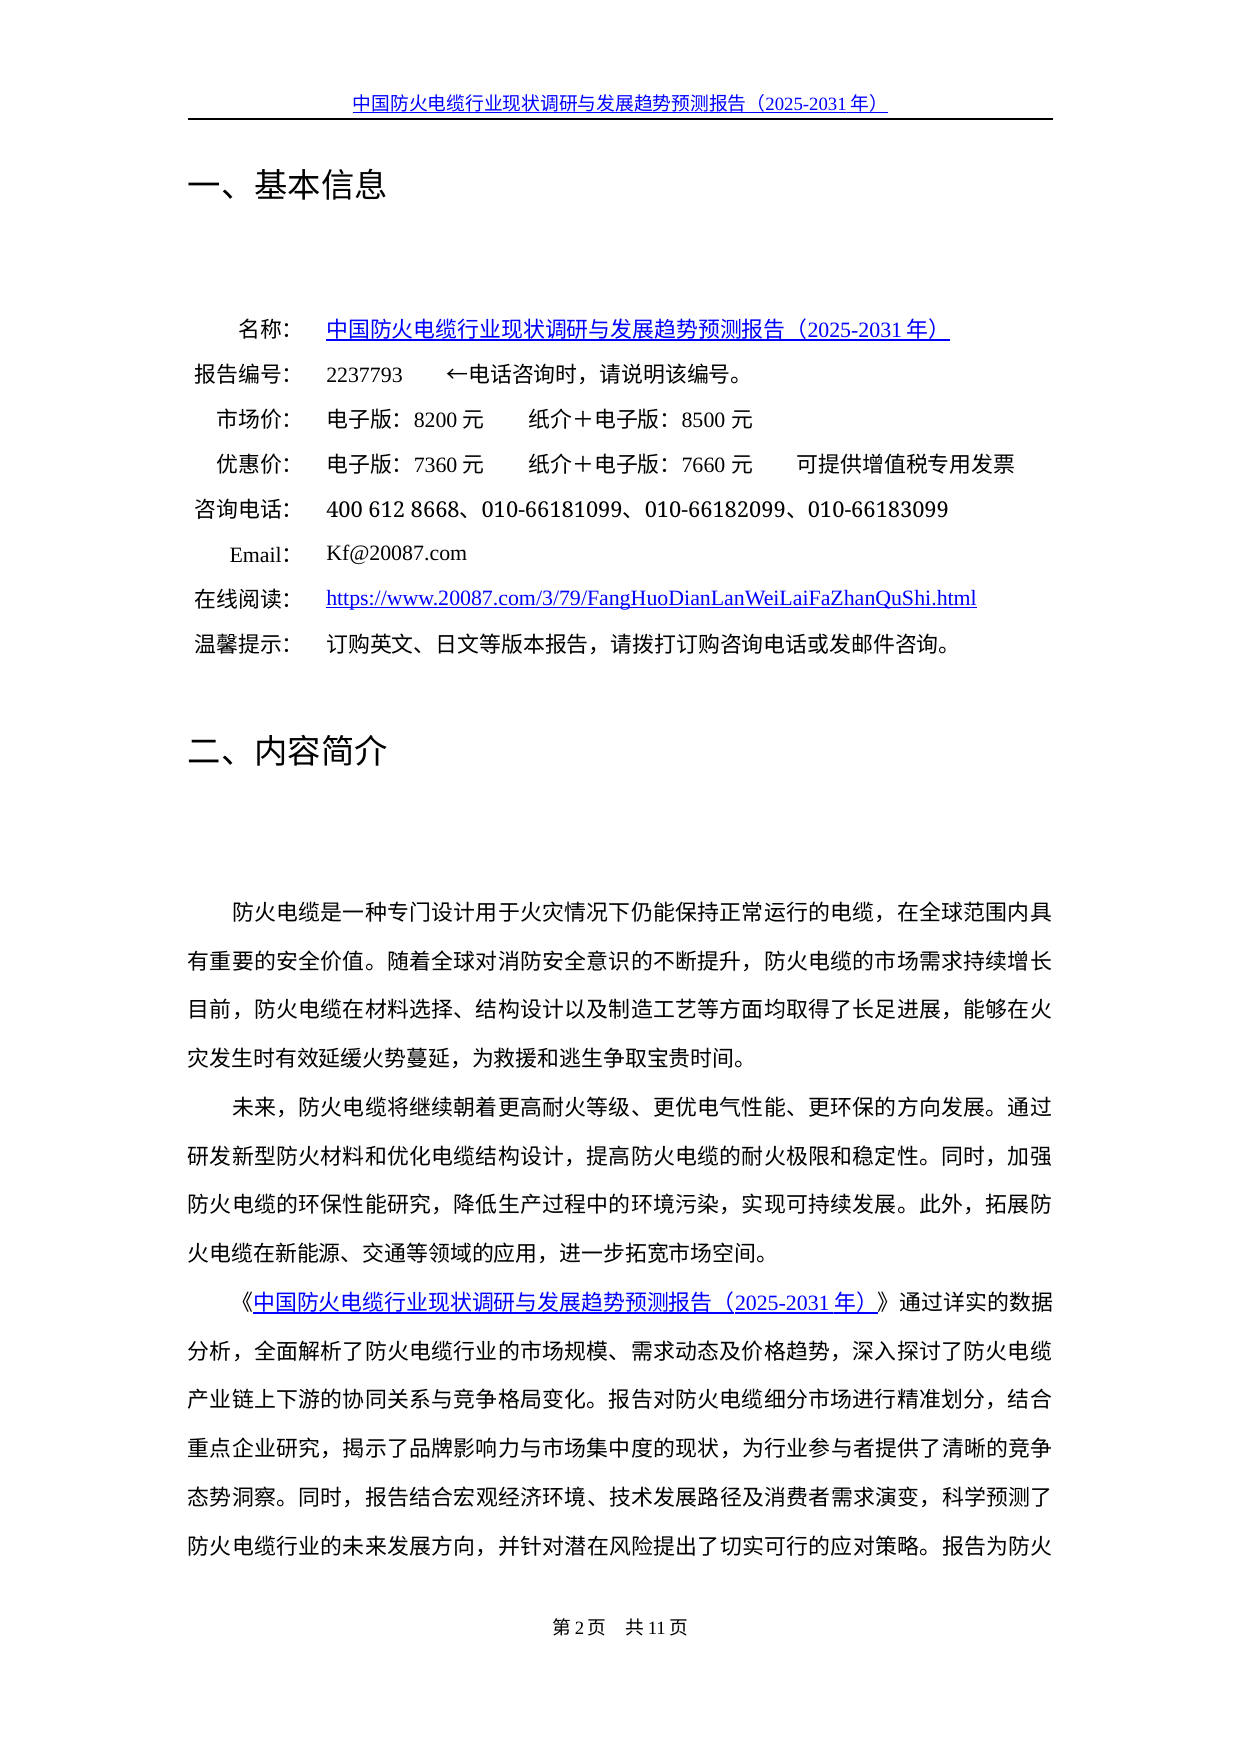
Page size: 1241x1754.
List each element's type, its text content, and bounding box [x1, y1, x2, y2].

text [187, 894, 1053, 1561]
table_cell Kf@20087.com [315, 537, 1073, 582]
table_cell 订购英文、日文等版本报告，请拨打订购咨询电话或发邮件咨询。 [315, 627, 1073, 672]
table_cell 报告编号： [167, 357, 315, 402]
table_cell Email： [167, 537, 315, 582]
table_cell 电子版：8200 元 纸介＋电子版：8500 元 [315, 402, 1073, 447]
table_cell 2237793 ←电话咨询时，请说明该编号。 [315, 357, 1073, 402]
title 一、基本信息 [187, 150, 1053, 215]
title 二、内容简介 [187, 717, 1053, 782]
table_cell 400 612 8668、010-66181099、010-66182099、010-66183099 [315, 492, 1073, 537]
table_cell 优惠价： [167, 447, 315, 492]
table_cell 咨询电话： [167, 492, 315, 537]
table_cell 电子版：7360 元 纸介＋电子版：7660 元 可提供增值税专用发票 [315, 447, 1073, 492]
table_cell 温馨提示： [167, 627, 315, 672]
table_cell 市场价： [167, 402, 315, 447]
table_cell 在线阅读： [167, 582, 315, 627]
table_header 名称： [167, 312, 315, 357]
table_cell [315, 582, 1073, 627]
table_header 中国防火电缆行业现状调研与发展趋势预测报告（2025-2031年） [315, 312, 1073, 357]
